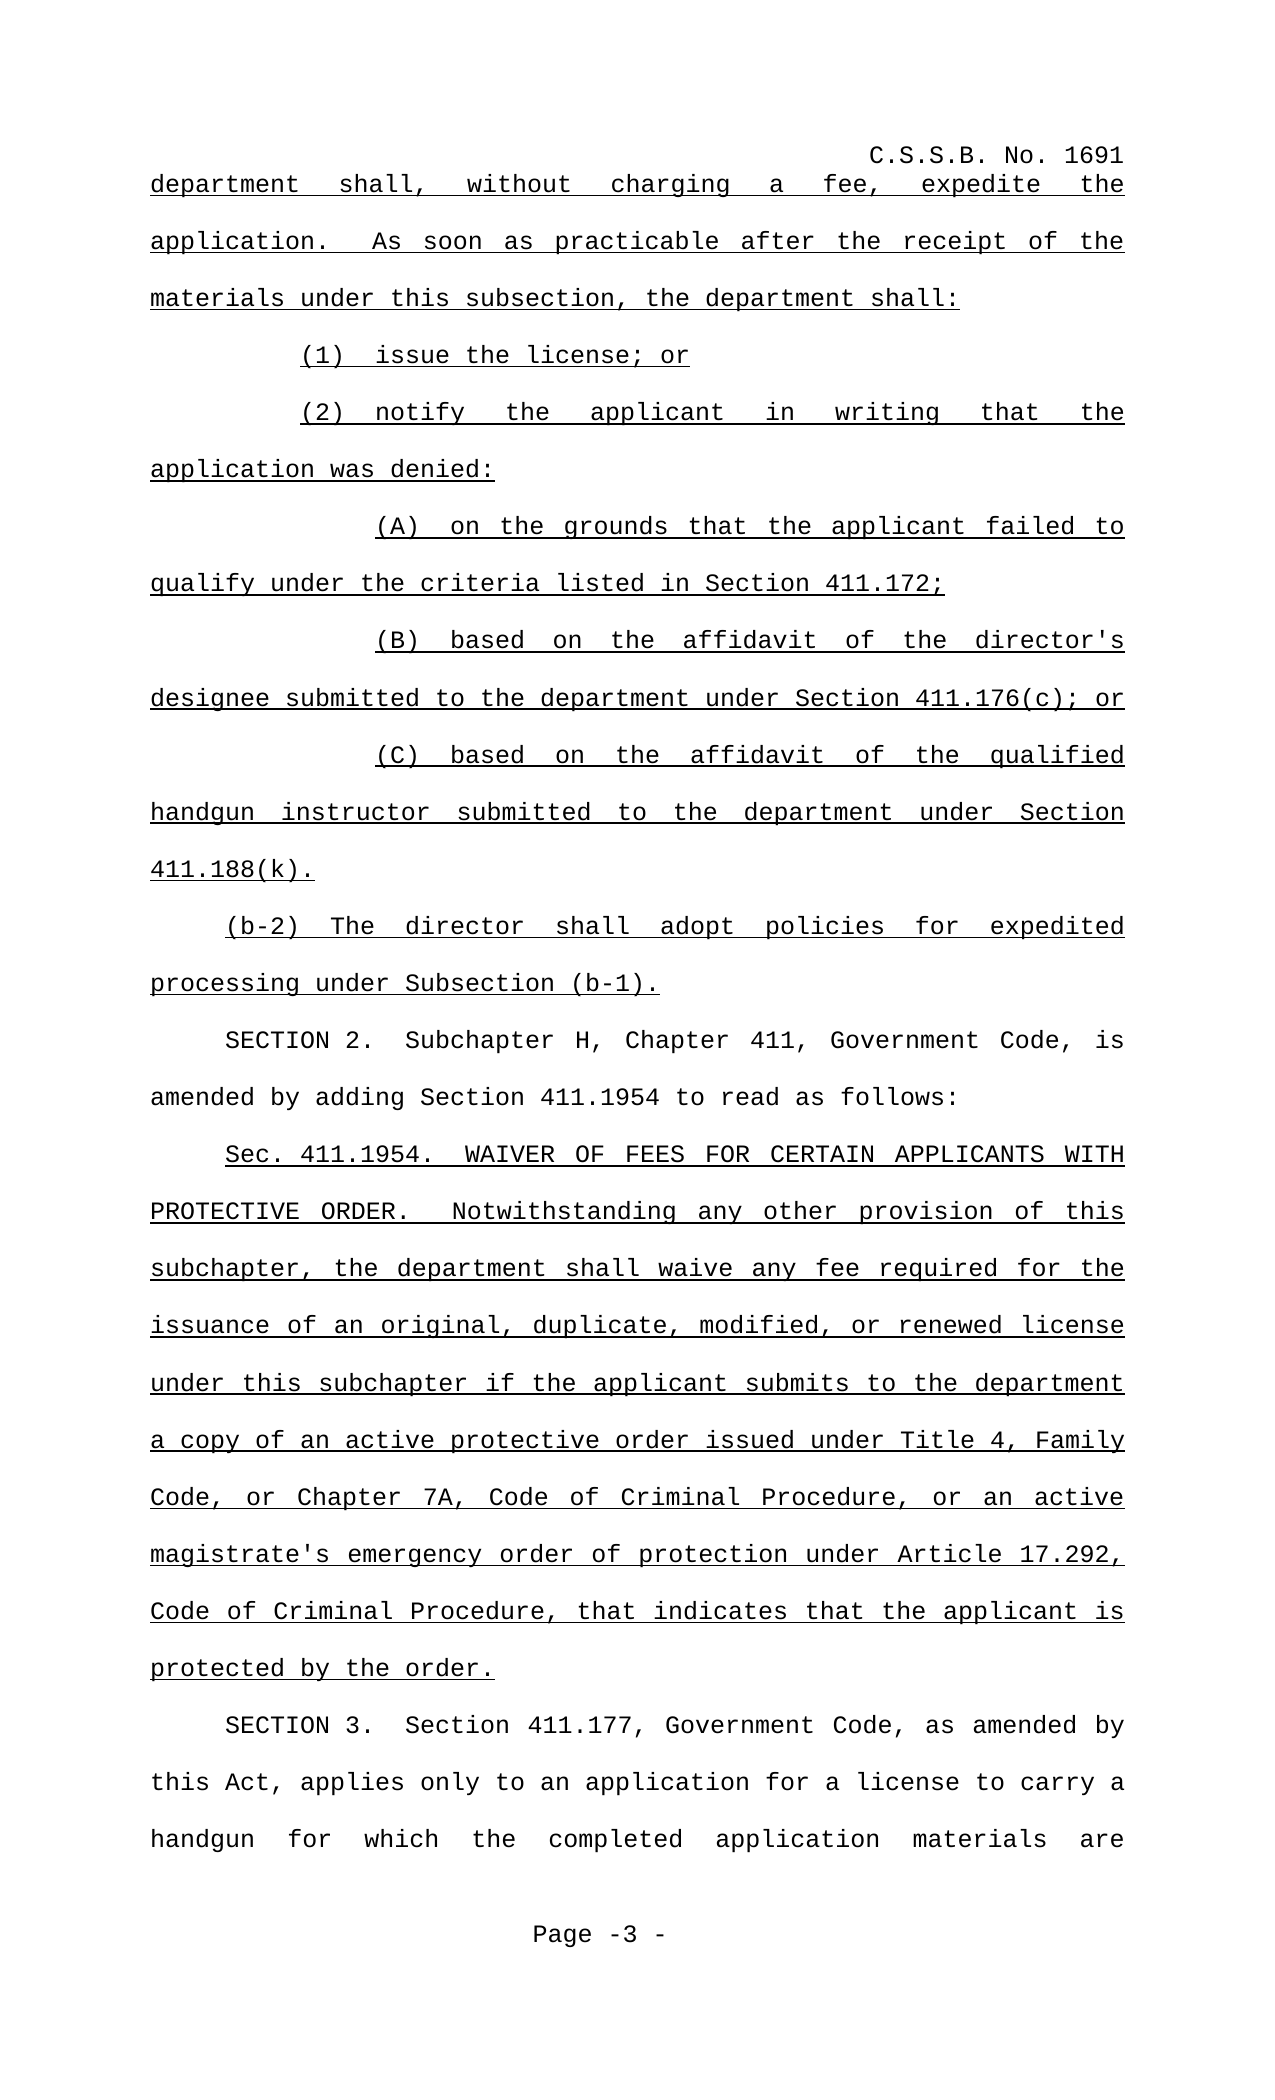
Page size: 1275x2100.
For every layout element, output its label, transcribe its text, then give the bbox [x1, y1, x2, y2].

text Sec. 411.1954. WAIVER OF FEES FOR CERTAIN APPLICANTS WITH PROTECTIVE ORDER. Notwithstanding any other provision of this subchapter, the department shall waive any fee required for the issuance of an original, duplicate, modified, or renewed license under this subchapter if the applicant submits to the department a copy of an active protective order issued under Title 4, Family Code, or Chapter 7A, Code of Criminal Procedure, or an active magistrate's emergency order of protection under Article 17.292, Code of Criminal Procedure, that indicates that the applicant is protected by the order. [150, 1623, 1125, 1684]
text Sec. 411.1954. WAIVER OF FEES FOR CERTAIN APPLICANTS WITH PROTECTIVE ORDER. Notwithstanding any other provision of this subchapter, the department shall waive any fee required for the issuance of an original, duplicate, modified, or renewed license under this subchapter if the applicant submits to the department a copy of an active protective order issued under Title 4, Family Code, or Chapter 7A, Code of Criminal Procedure, or an active magistrate's emergency order of protection under Article 17.292, Code of Criminal Procedure, that indicates that the applicant is protected by the order. [150, 1224, 1125, 1279]
text Sec. 411.1954. WAIVER OF FEES FOR CERTAIN APPLICANTS WITH PROTECTIVE ORDER. Notwithstanding any other provision of this subchapter, the department shall waive any fee required for the issuance of an original, duplicate, modified, or renewed license under this subchapter if the applicant submits to the department a copy of an active protective order issued under Title 4, Family Code, or Chapter 7A, Code of Criminal Procedure, or an active magistrate's emergency order of protection under Article 17.292, Code of Criminal Procedure, that indicates that the applicant is protected by the order. [150, 1395, 1125, 1450]
text Sec. 411.1954. WAIVER OF FEES FOR CERTAIN APPLICANTS WITH PROTECTIVE ORDER. Notwithstanding any other provision of this subchapter, the department shall waive any fee required for the issuance of an original, duplicate, modified, or renewed license under this subchapter if the applicant submits to the department a copy of an active protective order issued under Title 4, Family Code, or Chapter 7A, Code of Criminal Procedure, or an active magistrate's emergency order of protection under Article 17.292, Code of Criminal Procedure, that indicates that the applicant is protected by the order. [150, 1338, 1125, 1393]
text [150, 1712, 1125, 1855]
text Sec. 411.1954. WAIVER OF FEES FOR CERTAIN APPLICANTS WITH PROTECTIVE ORDER. Notwithstanding any other provision of this subchapter, the department shall waive any fee required for the issuance of an original, duplicate, modified, or renewed license under this subchapter if the applicant submits to the department a copy of an active protective order issued under Title 4, Family Code, or Chapter 7A, Code of Criminal Procedure, or an active magistrate's emergency order of protection under Article 17.292, Code of Criminal Procedure, that indicates that the applicant is protected by the order. [150, 1452, 1125, 1508]
text (2) notify the applicant in writing that the application was denied: [150, 399, 1125, 485]
text (C) based on the affidavit of the qualified handgun instructor submitted to the department under Section 411.188(k). [150, 824, 1125, 885]
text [150, 171, 1125, 195]
text Sec. 411.1954. WAIVER OF FEES FOR CERTAIN APPLICANTS WITH PROTECTIVE ORDER. Notwithstanding any other provision of this subchapter, the department shall waive any fee required for the issuance of an original, duplicate, modified, or renewed license under this subchapter if the applicant submits to the department a copy of an active protective order issued under Title 4, Family Code, or Chapter 7A, Code of Criminal Procedure, or an active magistrate's emergency order of protection under Article 17.292, Code of Criminal Procedure, that indicates that the applicant is protected by the order. [150, 1142, 1125, 1222]
text Sec. 411.1954. WAIVER OF FEES FOR CERTAIN APPLICANTS WITH PROTECTIVE ORDER. Notwithstanding any other provision of this subchapter, the department shall waive any fee required for the issuance of an original, duplicate, modified, or renewed license under this subchapter if the applicant submits to the department a copy of an active protective order issued under Title 4, Family Code, or Chapter 7A, Code of Criminal Procedure, or an active magistrate's emergency order of protection under Article 17.292, Code of Criminal Procedure, that indicates that the applicant is protected by the order. [150, 1566, 1125, 1622]
text (A) on the grounds that the applicant failed to qualify under the criteria listed in Section 411.172; [150, 514, 1125, 599]
text (B) based on the affidavit of the director's designee submitted to the department under Section 411.176(c); or [150, 628, 1125, 708]
text Sec. 411.1954. WAIVER OF FEES FOR CERTAIN APPLICANTS WITH PROTECTIVE ORDER. Notwithstanding any other provision of this subchapter, the department shall waive any fee required for the issuance of an original, duplicate, modified, or renewed license under this subchapter if the applicant submits to the department a copy of an active protective order issued under Title 4, Family Code, or Chapter 7A, Code of Criminal Procedure, or an active magistrate's emergency order of protection under Article 17.292, Code of Criminal Procedure, that indicates that the applicant is protected by the order. [150, 1509, 1125, 1565]
text (1) issue the license; or [150, 342, 1125, 371]
text Sec. 411.1954. WAIVER OF FEES FOR CERTAIN APPLICANTS WITH PROTECTIVE ORDER. Notwithstanding any other provision of this subchapter, the department shall waive any fee required for the issuance of an original, duplicate, modified, or renewed license under this subchapter if the applicant submits to the department a copy of an active protective order issued under Title 4, Family Code, or Chapter 7A, Code of Criminal Procedure, or an active magistrate's emergency order of protection under Article 17.292, Code of Criminal Procedure, that indicates that the applicant is protected by the order. [150, 1281, 1125, 1336]
text (C) based on the affidavit of the qualified handgun instructor submitted to the department under Section 411.188(k). [150, 742, 1125, 822]
text (b-2) The director shall adopt policies for expedited processing under Subsection (b-1). [150, 913, 1125, 999]
text SECTION 2. Subchapter H, Chapter 411, Government Code, is amended by adding Section 411.1954 to read as follows: [150, 1027, 1125, 1113]
